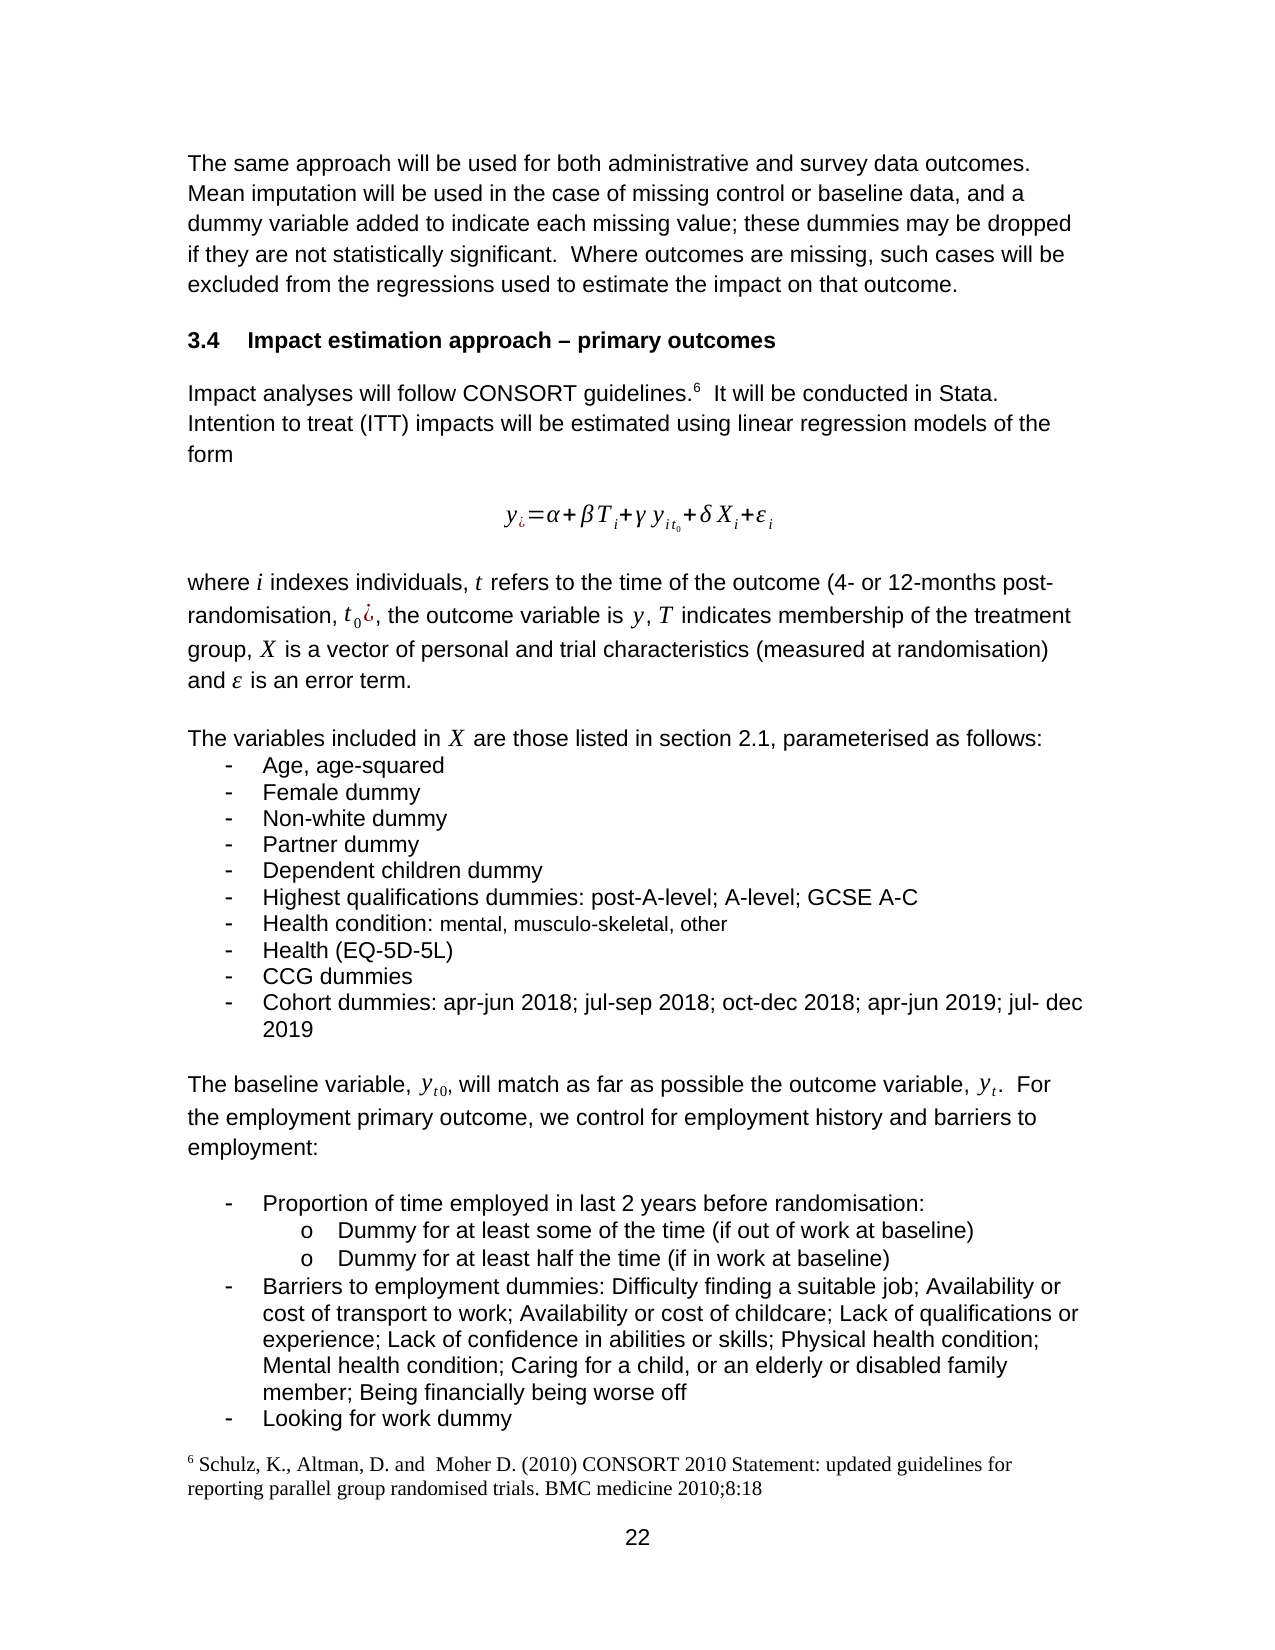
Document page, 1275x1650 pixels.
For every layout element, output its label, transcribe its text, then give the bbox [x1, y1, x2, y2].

list Age, age-squared [225, 752, 1087, 778]
subtitle Impact estimation approach – primary outcomes [187, 327, 1087, 354]
text The baseline variable, , will match as far as possible the outcome variable, . For the employment primary outcome, we control for employment history and barriers to employment: [187, 1068, 1087, 1160]
text The same approach will be used for both administrative and survey data outcomes. Mean imputation will be used in the case of missing control or baseline data, and a dummy variable added to indicate each missing value; these dummies may be dropped if they are not statistically significant. Where outcomes are missing, such cases will be excluded from the regressions used to estimate the impact on that outcome. [187, 150, 1087, 297]
list Proportion of time employed in last 2 years before randomisation: [225, 1190, 1087, 1217]
list Female dummy [225, 778, 1087, 805]
text The variables included in are those listed in section 2.1, parameterised as follows: [187, 724, 1087, 752]
text where indexes individuals, refers to the time of the outcome (4- or 12-months post-randomisation, , the outcome variable is , indicates membership of the treatment group, is a vector of personal and trial characteristics (measured at randomisation) and is an error term. [187, 568, 1087, 694]
list Dummy for at least some of the time (if out of work at baseline) [300, 1217, 1087, 1245]
list Highest qualifications dummies: post-A-level; A-level; GCSE A-C [225, 884, 1087, 910]
list Looking for work dummy [225, 1405, 1087, 1431]
text Impact analyses will follow CONSORT guidelines. It will be conducted in Stata. Intention to treat (ITT) impacts will be estimated using linear regression models of the form [187, 380, 1087, 467]
list Health (EQ-5D-5L) [225, 937, 1087, 963]
list Health condition: mental, musculo-skeletal, other [225, 910, 1087, 937]
list Barriers to employment dummies: Difficulty finding a suitable job; Availability or cost of transport to work; Availability or cost of childcare; Lack of qualifications or experience; Lack of confidence in abilities or skills; Physical health condition; Mental health condition; Caring for a child, or an elderly or disabled family member; Being financially being worse off [225, 1273, 1087, 1405]
list Non-white dummy [225, 805, 1087, 831]
list Cohort dummies: apr-jun 2018; jul-sep 2018; oct-dec 2018; apr-jun 2019; jul- dec 2019 [225, 989, 1087, 1042]
list Dummy for at least half the time (if in work at baseline) [300, 1245, 1087, 1273]
list CCG dummies [225, 963, 1087, 989]
list Partner dummy [225, 831, 1087, 857]
list Dependent children dummy [225, 857, 1087, 884]
